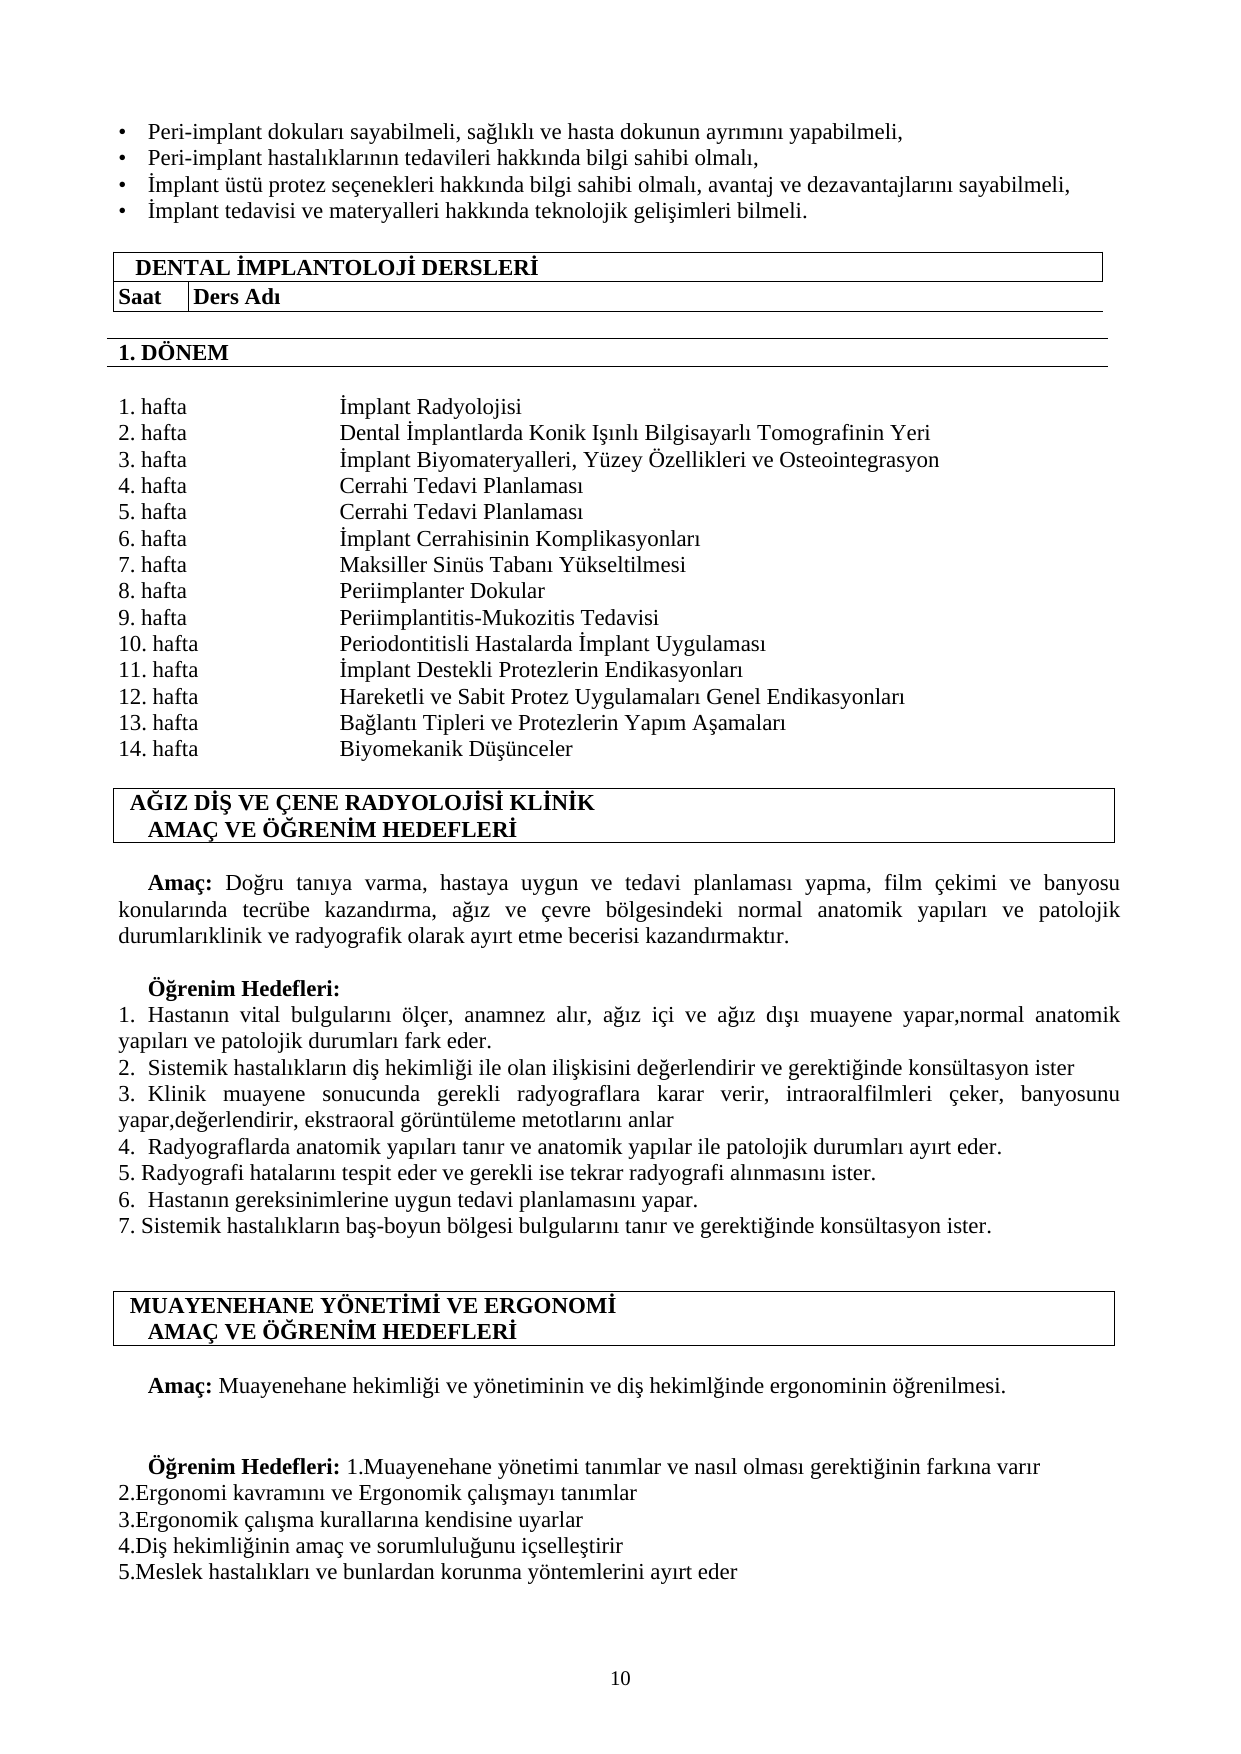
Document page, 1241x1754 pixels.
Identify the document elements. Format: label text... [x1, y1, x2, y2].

text 14. hafta Biyomekanik Düşünceler [118, 736, 1122, 762]
text Öğrenim Hedefleri: 1.Muayenehane yönetimi tanımlar ve nasıl olması gerektiğinin farkına varır [118, 1453, 1122, 1479]
text 2. Sistemik hastalıkların diş hekimliği ile olan ilişkisini değerlendirir ve gerektiğinde konsültasyon ister [118, 1054, 1122, 1080]
text 7. hafta Maksiller Sinüs Tabanı Yükseltilmesi [118, 551, 1122, 577]
table_cell Ders Adı [189, 282, 1103, 311]
table_header MUAYENEHANE YÖNETİMİ VE ERGONOMİ AMAÇ VE ÖĞRENİM HEDEFLERİ [114, 1292, 1114, 1345]
table_header 1. DÖNEM [107, 339, 1107, 366]
text 10. hafta Periodontitisli Hastalarda İmplant Uygulaması [118, 630, 1122, 656]
text 2. hafta Dental İmplantlarda Konik Işınlı Bilgisayarlı Tomografinin Yeri [118, 419, 1122, 446]
text • Peri-implant hastalıklarının tedavileri hakkında bilgi sahibi olmalı, [118, 144, 1122, 171]
table_cell Saat [114, 282, 188, 311]
text 7. Sistemik hastalıkların baş-boyun bölgesi bulgularını tanır ve gerektiğinde konsültasyon ister. [118, 1212, 1122, 1238]
text 3. Klinik muayene sonucunda gerekli radyograflara karar verir, intraoralfilmleri çeker, banyosunu yapar,değerlendirir, ekstraoral görüntüleme metotlarını anlar [118, 1080, 1122, 1133]
text 2.Ergonomi kavramını ve Ergonomik çalışmayı tanımlar [118, 1479, 1122, 1506]
text Amaç: Muayenehane hekimliği ve yönetiminin ve diş hekimlğinde ergonominin öğrenilmesi. [118, 1372, 1122, 1398]
table_header AĞIZ DİŞ VE ÇENE RADYOLOJİSİ KLİNİK AMAÇ VE ÖĞRENİM HEDEFLERİ [114, 789, 1114, 842]
text 5. hafta Cerrahi Tedavi Planlaması [118, 498, 1122, 525]
text 12. hafta Hareketli ve Sabit Protez Uygulamaları Genel Endikasyonları [118, 683, 1122, 709]
text 6. hafta İmplant Cerrahisinin Komplikasyonları [118, 525, 1122, 551]
text • Peri-implant dokuları sayabilmeli, sağlıklı ve hasta dokunun ayrımını yapabilmeli, [118, 118, 1122, 144]
text 1. Hastanın vital bulgularını ölçer, anamnez alır, ağız içi ve ağız dışı muayene yapar,normal anatomik yapıları ve patolojik durumları fark eder. [118, 1001, 1122, 1054]
text 4. hafta Cerrahi Tedavi Planlaması [118, 472, 1122, 498]
text 8. hafta Periimplanter Dokular [118, 577, 1122, 604]
text 5.Meslek hastalıkları ve bunlardan korunma yöntemlerini ayırt eder [118, 1558, 1122, 1585]
text Öğrenim Hedefleri: [118, 975, 1122, 1001]
text • İmplant üstü protez seçenekleri hakkında bilgi sahibi olmalı, avantaj ve dezavantajlarını sayabilmeli, [118, 171, 1122, 197]
text Amaç: Doğru tanıya varma, hastaya uygun ve tedavi planlaması yapma, film çekimi ve banyosu konularında tecrübe kazandırma, ağız ve çevre bölgesindeki normal anatomik yapıları ve patolojik durumlarıklinik ve radyografik olarak ayırt etme becerisi kazandırmaktır. [118, 869, 1122, 948]
text 4.Diş hekimliğinin amaç ve sorumluluğunu içselleştirir [118, 1532, 1122, 1558]
text 11. hafta İmplant Destekli Protezlerin Endikasyonları [118, 656, 1122, 683]
text 3. hafta İmplant Biyomateryalleri, Yüzey Özellikleri ve Osteointegrasyon [118, 446, 1122, 472]
text 13. hafta Bağlantı Tipleri ve Protezlerin Yapım Aşamaları [118, 709, 1122, 736]
text 3.Ergonomik çalışma kurallarına kendisine uyarlar [118, 1506, 1122, 1532]
text 9. hafta Periimplantitis-Mukozitis Tedavisi [118, 604, 1122, 630]
text 5. Radyografi hatalarını tespit eder ve gerekli ise tekrar radyografi alınmasını ister. [118, 1159, 1122, 1186]
text • İmplant tedavisi ve materyalleri hakkında teknolojik gelişimleri bilmeli. [118, 197, 1122, 223]
text 1. hafta İmplant Radyolojisi [118, 393, 1122, 419]
table_header DENTAL İMPLANTOLOJİ DERSLERİ [114, 253, 1102, 281]
text 6. Hastanın gereksinimlerine uygun tedavi planlamasını yapar. [118, 1186, 1122, 1212]
text 4. Radyograflarda anatomik yapıları tanır ve anatomik yapılar ile patolojik durumları ayırt eder. [118, 1133, 1122, 1159]
